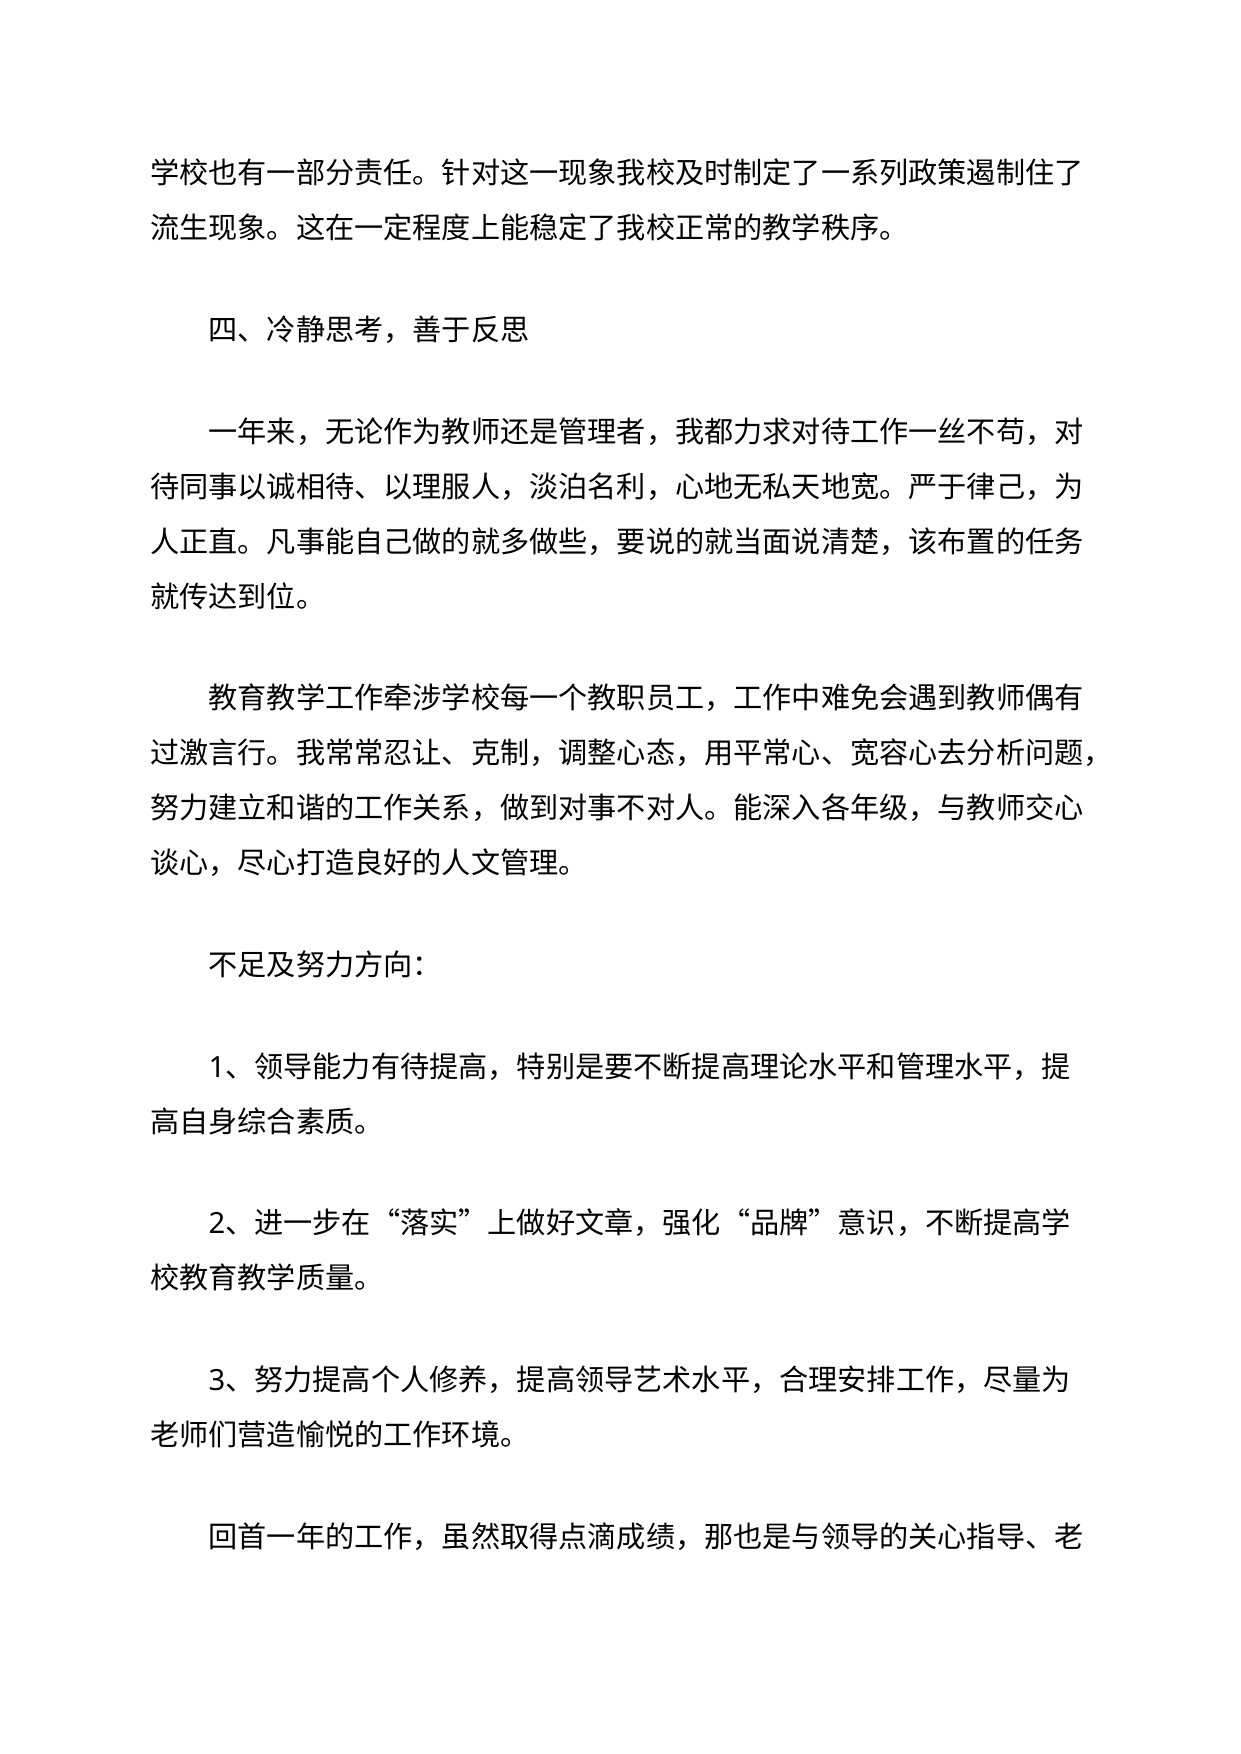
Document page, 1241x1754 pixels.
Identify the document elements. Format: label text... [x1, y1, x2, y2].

text 1、领导能力有待提高，特别是要不断提高理论水平和管理水平，提高自身综合素质。 [150, 1043, 1090, 1140]
text 一年来，无论作为教师还是管理者，我都力求对待工作一丝不苟，对待同事以诚相待、以理服人，淡泊名利，心地无私天地宽。严于律己，为人正直。凡事能自己做的就多做些，要说的就当面说清楚，该布置的任务就传达到位。 [150, 408, 1090, 615]
text 教育教学工作牵涉学校每一个教职员工，工作中难免会遇到教师偶有过激言行。我常常忍让、克制，调整心态，用平常心、宽容心去分析问题，努力建立和谐的工作关系，做到对事不对人。能深入各年级，与教师交心谈心，尽心打造良好的人文管理。 [150, 675, 1090, 882]
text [150, 1513, 1090, 1556]
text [150, 150, 1090, 247]
text 2、进一步在“落实”上做好文章，强化“品牌”意识，不断提高学校教育教学质量。 [150, 1200, 1090, 1297]
text 不足及努力方向： [150, 941, 1090, 984]
text 3、努力提高个人修养，提高领导艺术水平，合理安排工作，尽量为老师们营造愉悦的工作环境。 [150, 1357, 1090, 1454]
text 四、冷静思考，善于反思 [150, 307, 1090, 349]
